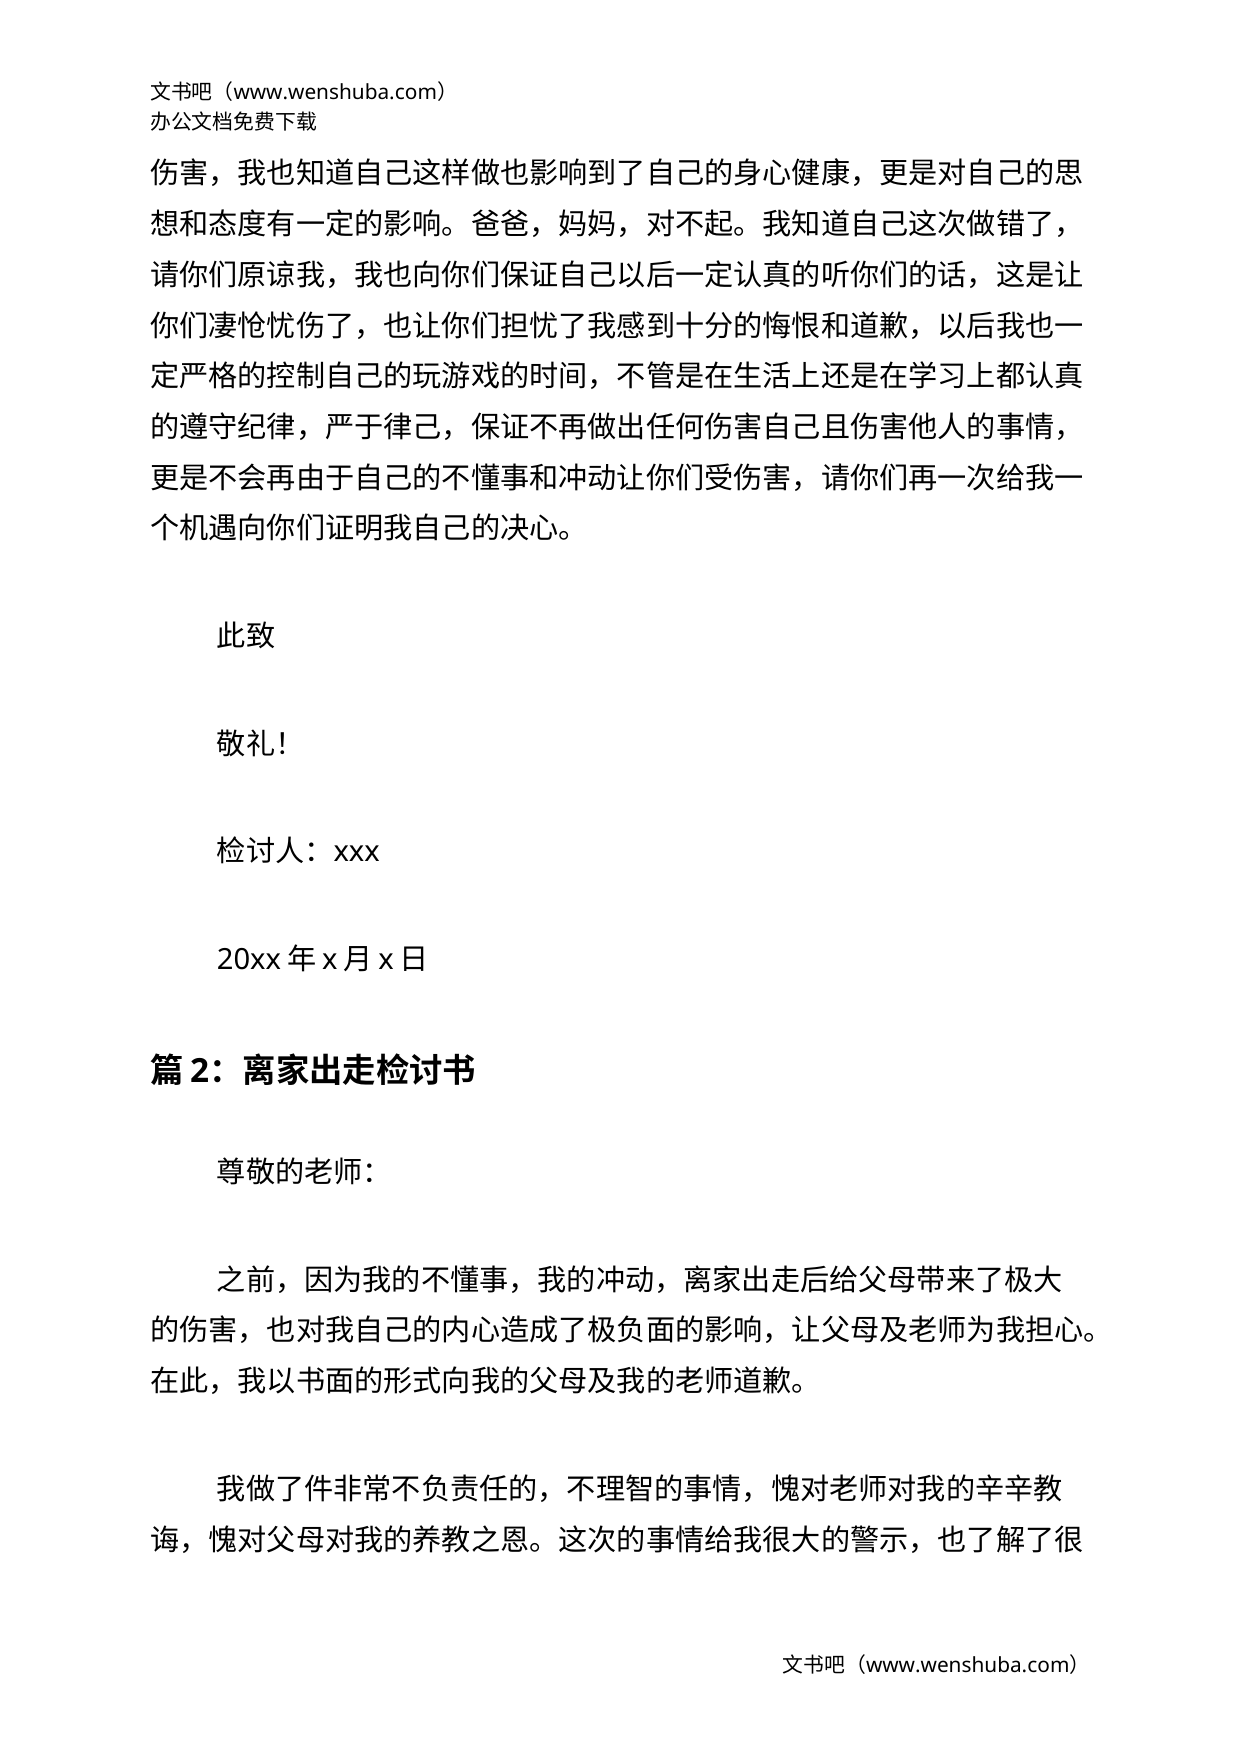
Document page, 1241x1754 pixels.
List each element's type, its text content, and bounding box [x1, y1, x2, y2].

text 检讨人：xxx [150, 828, 1090, 870]
text 此致 [150, 613, 1090, 655]
text 敬礼！ [150, 720, 1090, 763]
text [150, 1465, 1090, 1558]
text 尊敬的老师： [150, 1149, 1090, 1191]
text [150, 150, 1090, 547]
text 篇2：离家出走检讨书 [150, 1043, 1090, 1092]
text 之前，因为我的不懂事，我的冲动，离家出走后给父母带来了极大的伤害，也对我自己的内心造成了极负面的影响，让父母及老师为我担心。在此，我以书面的形式向我的父母及我的老师道歉。 [150, 1256, 1090, 1400]
text 20xx年x月x日 [150, 936, 1090, 978]
